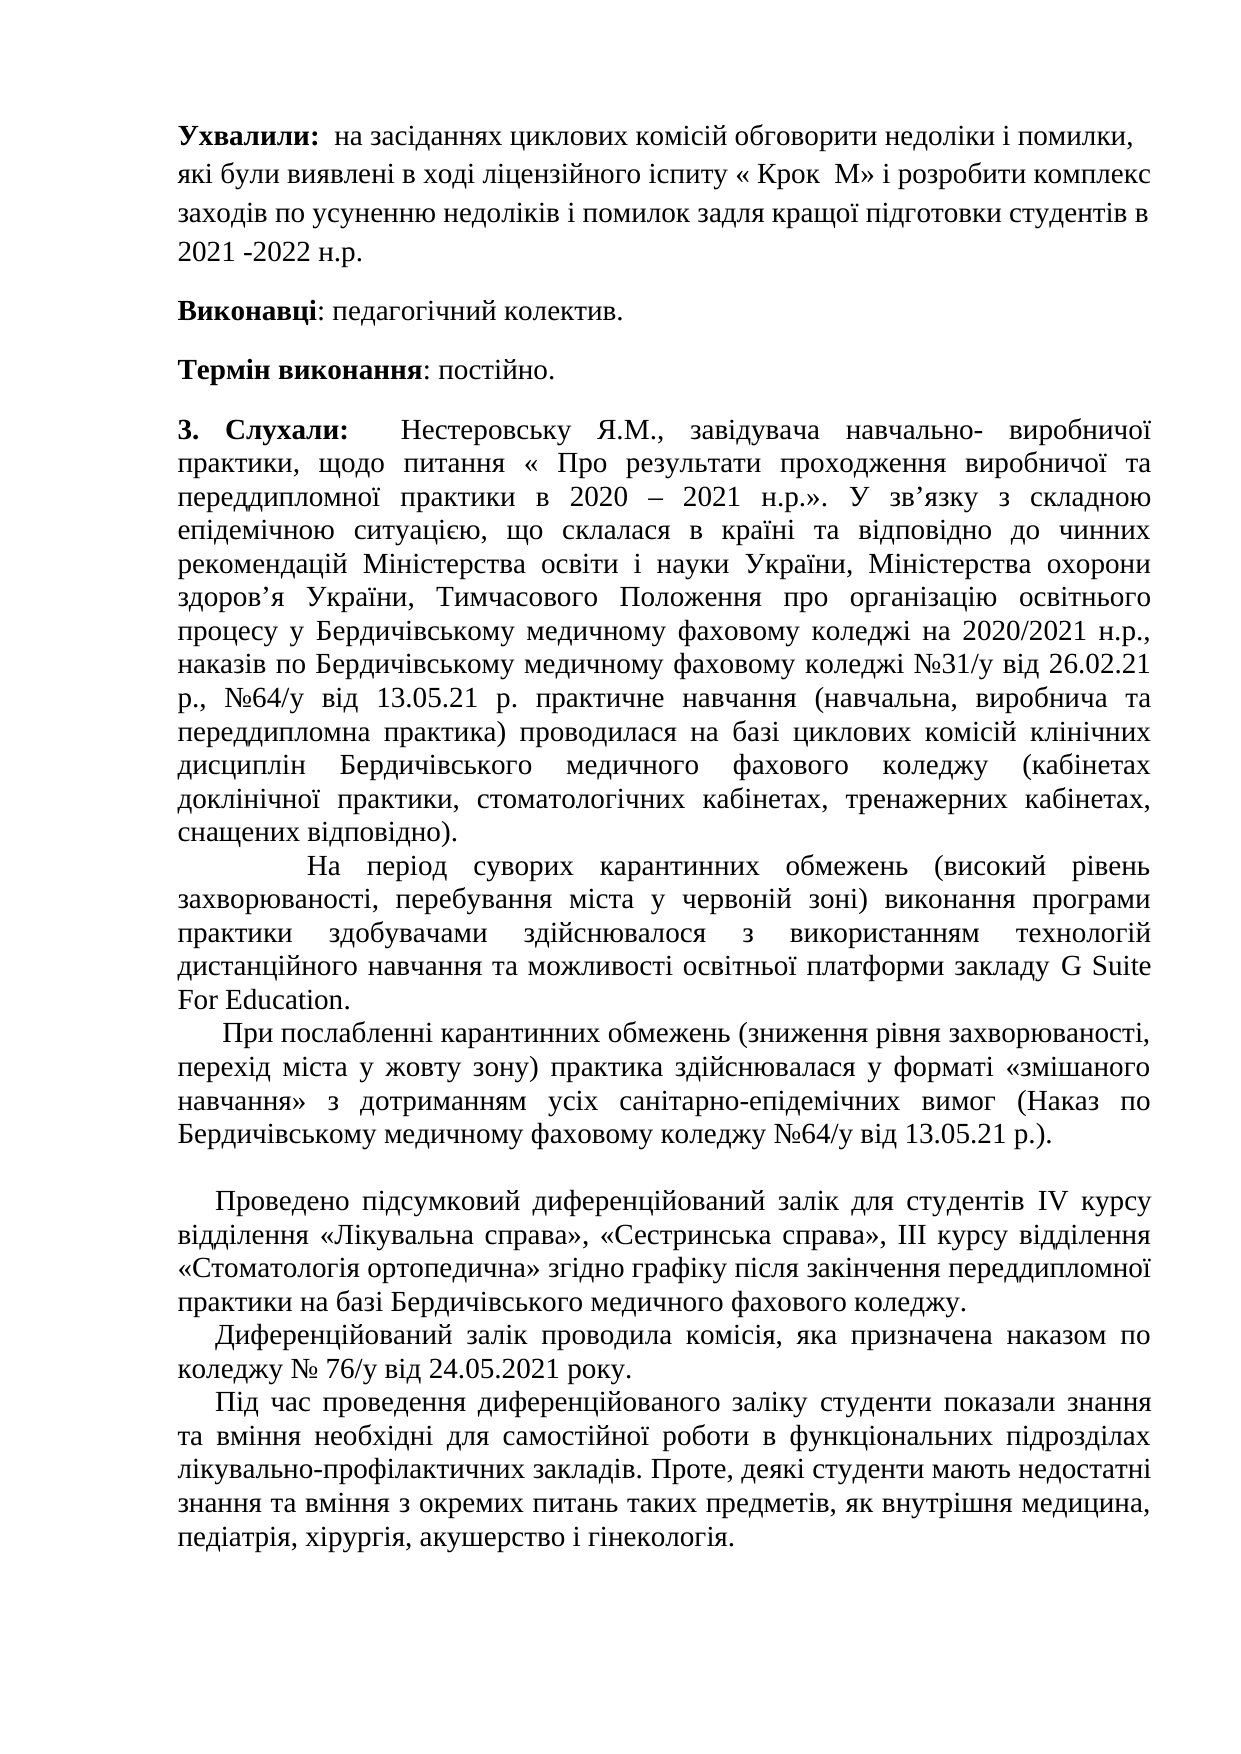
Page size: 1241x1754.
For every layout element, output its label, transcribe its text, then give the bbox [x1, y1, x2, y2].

text Ухвалили: на засіданнях циклових комісій обговорити недоліки і помилки, які були виявлені в ході ліцензійного іспиту « Крок М» і розробити комплекс заходів по усуненню недоліків і помилок задля кращої підготовки студентів в 2021 -2022 н.р. [177, 118, 1152, 267]
text Диференційований залік проводила комісія, яка призначена наказом по коледжу № 76/у від 24.05.2021 року. [177, 1317, 1152, 1384]
text Під час проведення диференційованого заліку студенти показали знання та вміння необхідні для самостійної роботи в функціональних підрозділах лікувально-профілактичних закладів. Проте, деякі студенти мають недостатні знання та вміння з окремих питань таких предметів, як внутрішня медицина, педіатрія, хірургія, акушерство і гінекологія. [177, 1384, 1152, 1552]
text 3. Слухали: Нестеровську Я.М., завідувача навчально- виробничої практики, щодо питання « Про результати проходження виробничої та переддипломної практики в 2020 – 2021 н.р.». У зв’язку з складною епідемічною ситуацією, що склалася в країні та відповідно до чинних рекомендацій Міністерства освіти і науки України, Міністерства охорони здоров’я України, Тимчасового Положення про організацію освітнього процесу у Бердичівському медичному фаховому коледжі на 2020/2021 н.р., наказів по Бердичівському медичному фаховому коледжі №31/у від 26.02.21 р., №64/у від 13.05.21 р. практичне навчання (навчальна, виробнича та переддипломна практика) проводилася на базі циклових комісій клінічних дисциплін Бердичівського медичного фахового коледжу (кабінетах доклінічної практики, стоматологічних кабінетах, тренажерних кабінетах, снащених відповідно). [177, 412, 1152, 848]
text Термін виконання: постійно. [177, 352, 1152, 386]
text Виконавці: педагогічний колектив. [177, 293, 1152, 327]
text При послабленні карантинних обмежень (зниження рівня захворюваності, перехід міста у жовту зону) практика здійснювалася у форматі «змішаного навчання» з дотриманням усіх санітарно-епідемічних вимог (Наказ по Бердичівському медичному фаховому коледжу №64/у від 13.05.21 р.). [177, 1016, 1152, 1150]
text На період суворих карантинних обмежень (високий рівень захворюваності, перебування міста у червоній зоні) виконання програми практики здобувачами здійснювалося з використанням технологій дистанційного навчання та можливості освітньої платформи закладу G Suite For Education. [177, 848, 1152, 1016]
text Проведено підсумковий диференційований залік для студентів IV курсу відділення «Лікувальна справа», «Сестринська справа», ІІІ курсу відділення «Стоматологія ортопедична» згідно графіку після закінчення переддипломної практики на базі Бердичівського медичного фахового коледжу. [177, 1183, 1152, 1317]
